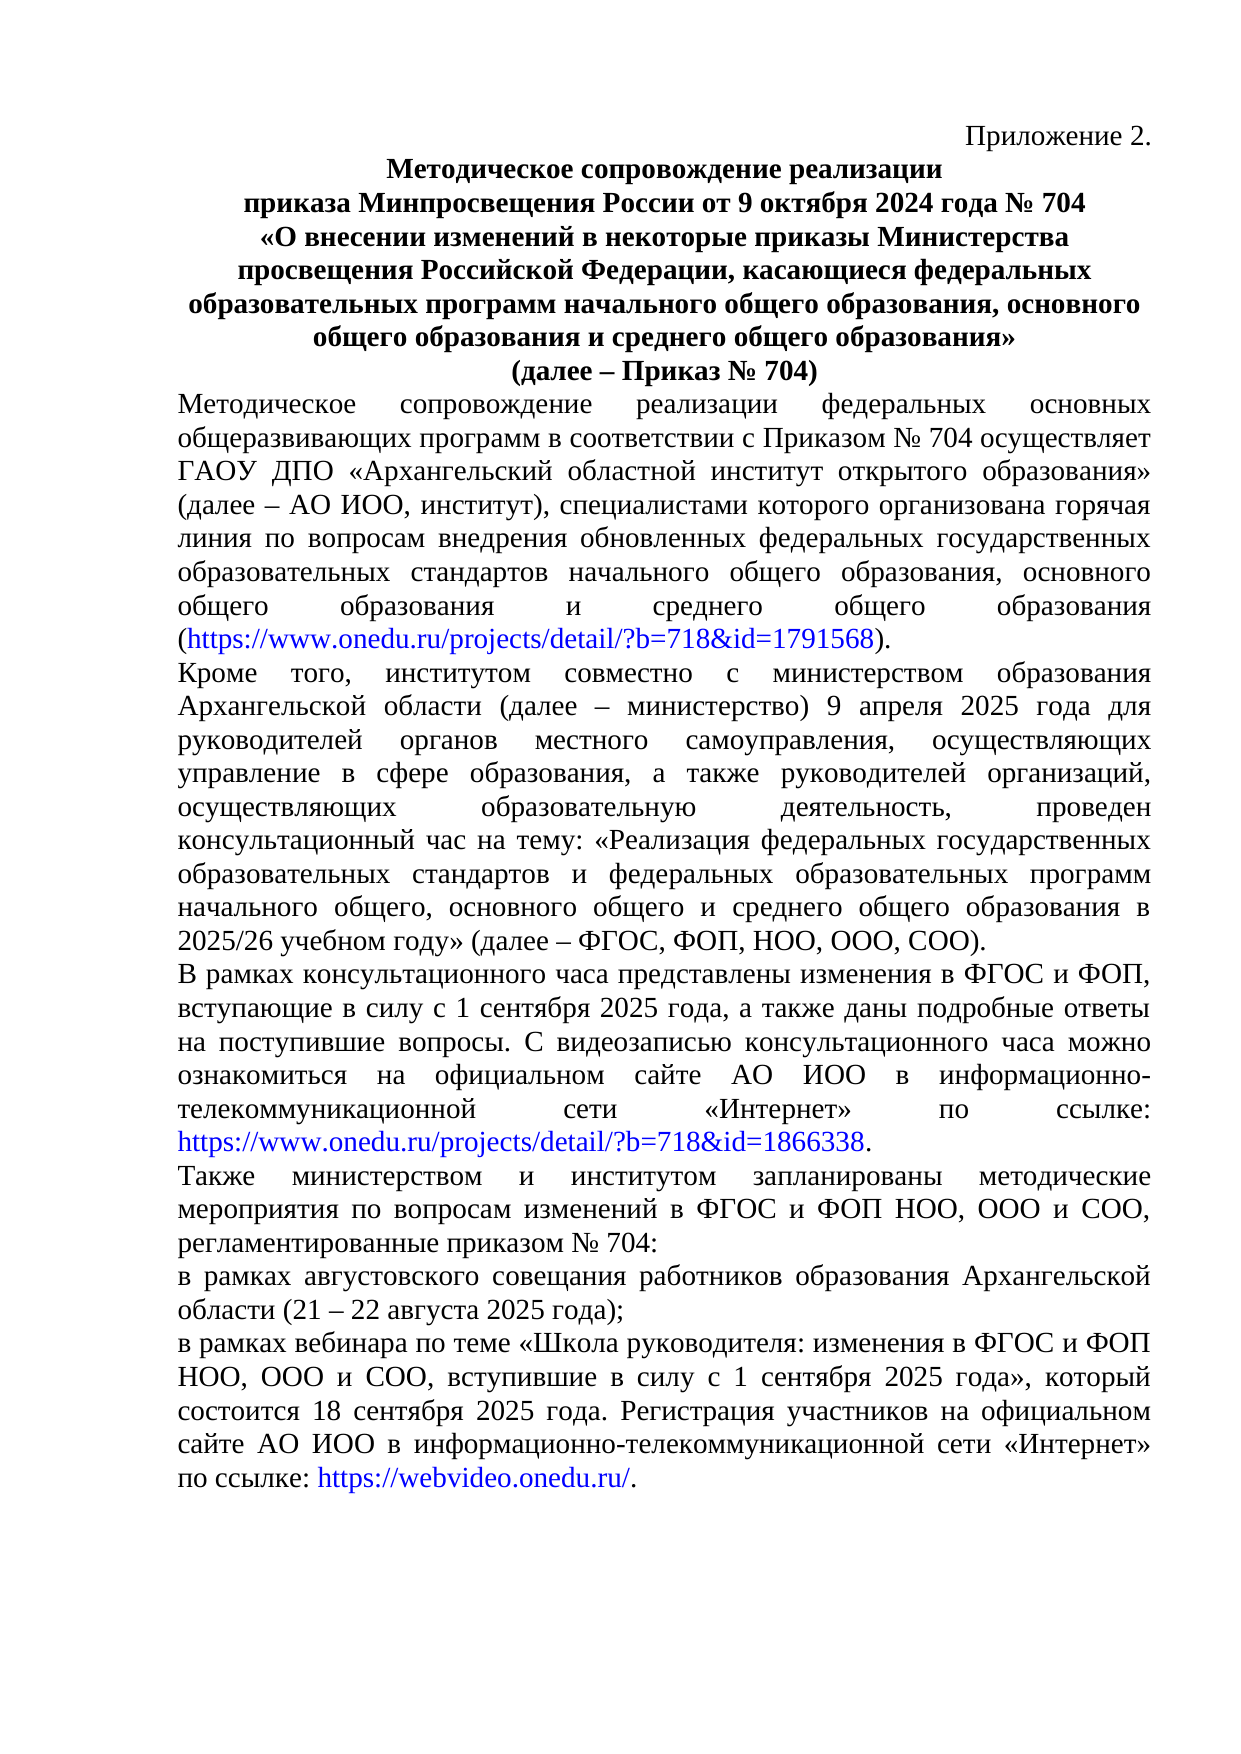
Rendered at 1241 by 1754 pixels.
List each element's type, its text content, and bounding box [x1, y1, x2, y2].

text приказа Минпросвещения России от 9 октября 2024 года № 704 [177, 185, 1152, 219]
text В рамках консультационного часа представлены изменения в ФГОС и ФОП, вступающие в силу с 1 сентября 2025 года, а также даны подробные ответы на поступившие вопросы. С видеозаписью консультационного часа можно ознакомиться на официальном сайте АО ИОО в информационно-телекоммуникационной сети «Интернет» по ссылке: https://www.onedu.ru/projects/detail/?b=718&id=1866338. [177, 957, 1152, 1158]
text «О внесении изменений в некоторые приказы Министерства просвещения Российской Федерации, касающиеся федеральных образовательных программ начального общего образования, основного общего образования и среднего общего образования» [177, 219, 1152, 353]
text в рамках августовского совещания работников образования Архангельской области (21 – 22 августа 2025 года); [177, 1258, 1152, 1326]
text в рамках вебинара по теме «Школа руководителя: изменения в ФГОС и ФОП НОО, ООО и СОО, вступившие в силу с 1 сентября 2025 года», который состоится 18 сентября 2025 года. Регистрация участников на официальном сайте АО ИОО в информационно-телекоммуникационной сети «Интернет» по ссылке: https://webvideo.onedu.ru/. [177, 1326, 1152, 1493]
text Методическое сопровождение реализации [177, 152, 1152, 185]
text Также министерством и институтом запланированы методические мероприятия по вопросам изменений в ФГОС и ФОП НОО, ООО и СОО, регламентированные приказом № 704: [177, 1158, 1152, 1258]
text (далее – Приказ № 704) [177, 353, 1152, 386]
text Методическое сопровождение реализации федеральных основных общеразвивающих программ в соответствии с Приказом № 704 осуществляет ГАОУ ДПО «Архангельский областной институт открытого образования» (далее – АО ИОО, институт), специалистами которого организована горячая линия по вопросам внедрения обновленных федеральных государственных образовательных стандартов начального общего образования, основного общего образования и среднего общего образования (https://www.onedu.ru/projects/detail/?b=718&id=1791568). [177, 386, 1152, 655]
text Кроме того, институтом совместно с министерством образования Архангельской области (далее – министерство) 9 апреля 2025 года для руководителей органов местного самоуправления, осуществляющих управление в сфере образования, а также руководителей организаций, осуществляющих образовательную деятельность, проведен консультационный час на тему: «Реализация федеральных государственных образовательных стандартов и федеральных образовательных программ начального общего, основного общего и среднего общего образования в 2025/26 учебном году» (далее – ФГОС, ФОП, НОО, ООО, СОО). [177, 655, 1152, 957]
text Приложение 2. [177, 118, 1152, 152]
